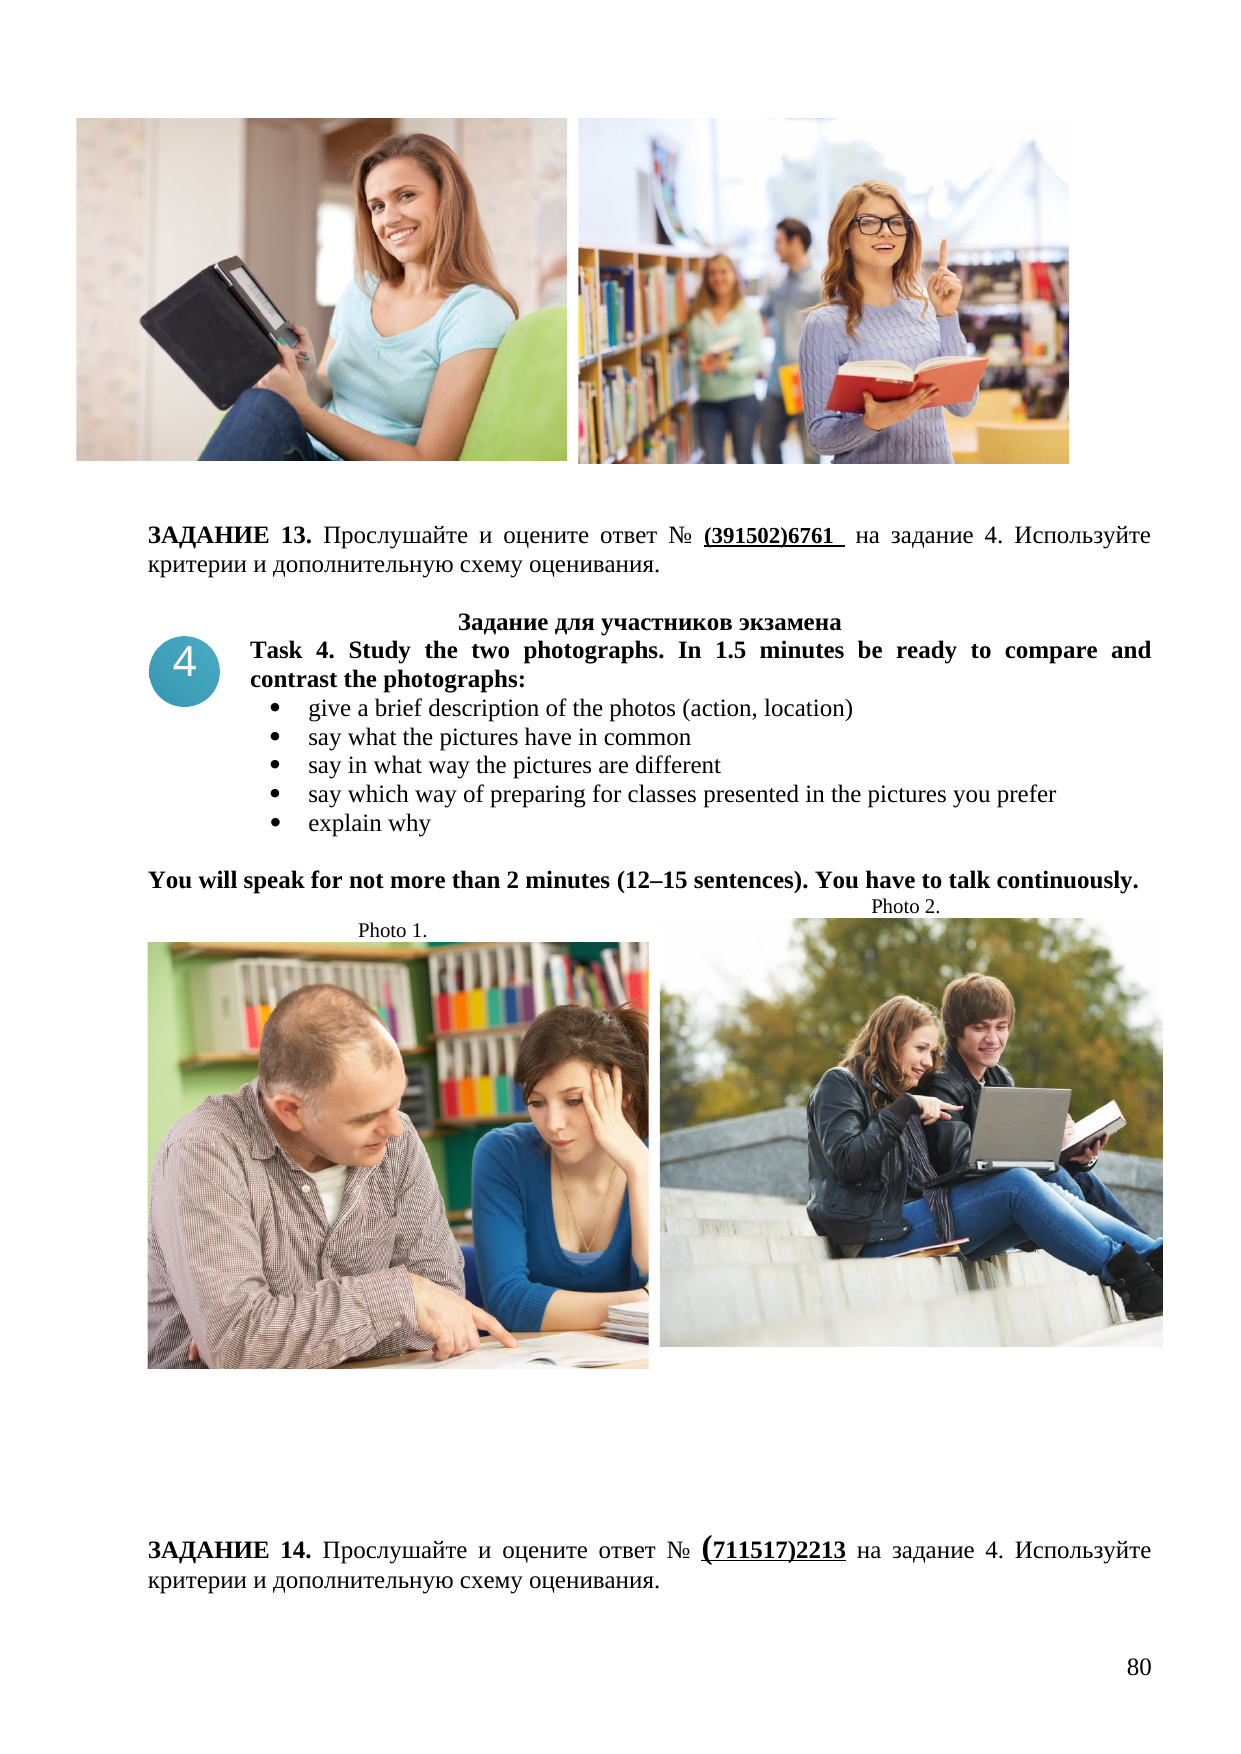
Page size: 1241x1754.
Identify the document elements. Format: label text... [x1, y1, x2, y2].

list explain why [271, 808, 1152, 837]
list give a brief description of the photos (action, location) [271, 693, 1152, 722]
list say what the pictures have in common [271, 722, 1152, 751]
table_header Photo 1. [65, 118, 567, 463]
table_header Photo 2. [649, 894, 1163, 1369]
list say in what way the pictures are different [271, 751, 1152, 779]
picture [659, 918, 1163, 1347]
text ЗАДАНИЕ 13. Прослушайте и оцените ответ № (391502)6761 на задание 4. Используйте критерии и дополнительную схему оценивания. [148, 521, 1152, 578]
text ЗАДАНИЕ 14. Прослушайте и оцените ответ № (711517)2213 на задание 4. Используйте критерии и дополнительную схему оценивания. [148, 1527, 1152, 1594]
picture [76, 118, 568, 461]
picture [147, 942, 649, 1369]
list say which way of preparing for classes presented in the pictures you prefer [271, 779, 1152, 808]
text Task 4. Study the two photographs. In 1.5 minutes be ready to compare and contrast the photographs: [250, 636, 1152, 693]
picture [578, 118, 1070, 464]
table_header Photo 1. [136, 894, 648, 1369]
text Задание для участников экзамена [148, 607, 1152, 636]
text You will speak for not more than 2 minutes (12–15 sentences). You have to talk continuously. [148, 866, 1152, 894]
